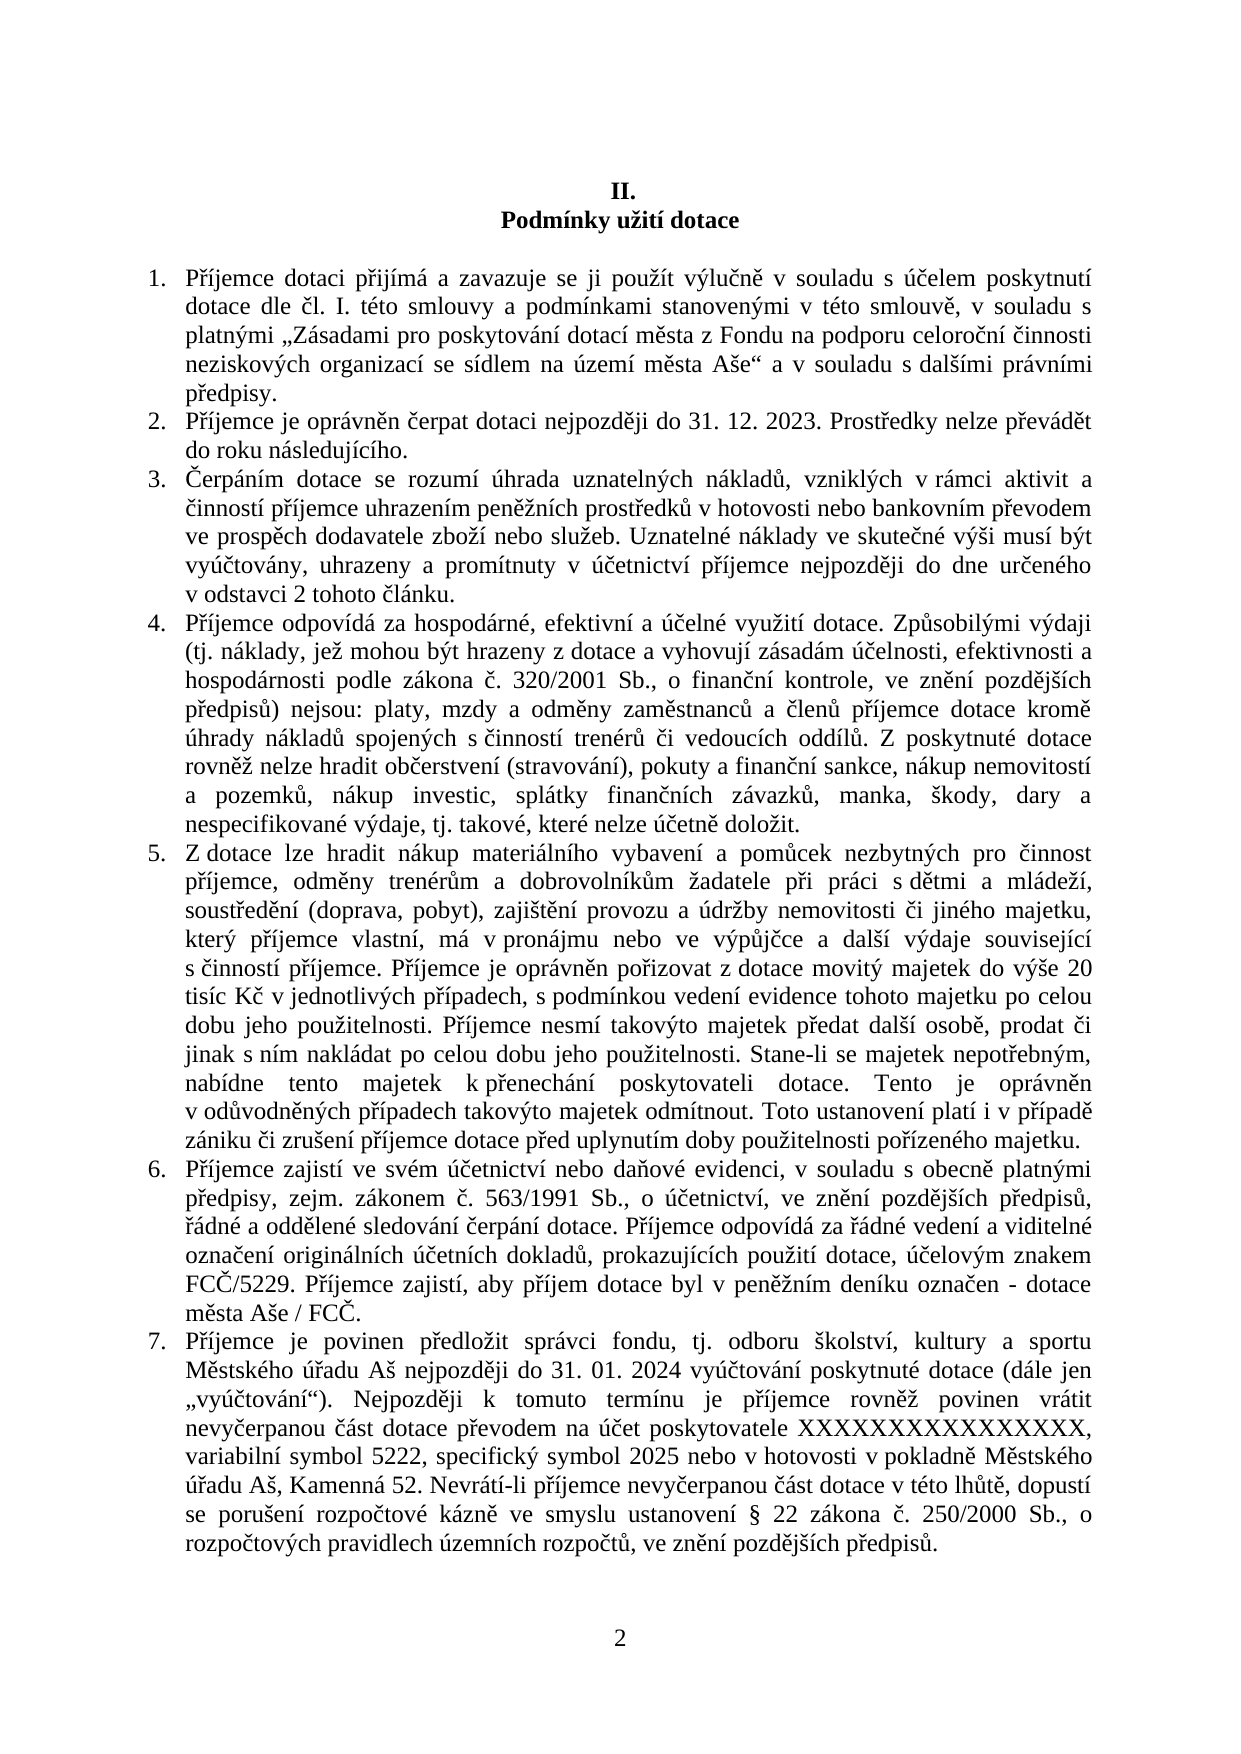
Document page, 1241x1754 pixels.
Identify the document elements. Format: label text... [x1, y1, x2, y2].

text II. [148, 176, 1093, 205]
list Z dotace lze hradit nákup materiálního vybavení a pomůcek nezbytných pro činnost příjemce, odměny trenérům a dobrovolníkům žadatele při práci s dětmi a mládeží, soustředění (doprava, pobyt), zajištění provozu a údržby nemovitosti či jiného majetku, který příjemce vlastní, má v pronájmu nebo ve výpůjčce a další výdaje související s činností příjemce. Příjemce je oprávněn pořizovat z dotace movitý majetek do výše 20 tisíc Kč v jednotlivých případech, s podmínkou vedení evidence tohoto majetku po celou dobu jeho použitelnosti. Příjemce nesmí takovýto majetek předat další osobě, prodat či jinak s ním nakládat po celou dobu jeho použitelnosti. Stane-li se majetek nepotřebným, nabídne tento majetek k přenechání poskytovateli dotace. Tento je oprávněn v odůvodněných případech takovýto majetek odmítnout. Toto ustanovení platí i v případě zániku či zrušení příjemce dotace před uplynutím doby použitelnosti pořízeného majetku. [147, 838, 1093, 1154]
text Podmínky užití dotace [148, 205, 1093, 234]
list Příjemce je oprávněn čerpat dotaci nejpozději do 31. 12. 2023. Prostředky nelze převádět do roku následujícího. [148, 406, 1093, 464]
list Čerpáním dotace se rozumí úhrada uznatelných nákladů, vzniklých v rámci aktivit a činností příjemce uhrazením peněžních prostředků v hotovosti nebo bankovním převodem ve prospěch dodavatele zboží nebo služeb. Uznatelné náklady ve skutečné výši musí být vyúčtovány, uhrazeny a promítnuty v účetnictví příjemce nejpozději do dne určeného v odstavci 2 tohoto článku. [148, 464, 1093, 608]
list Příjemce zajistí ve svém účetnictví nebo daňové evidenci, v souladu s obecně platnými předpisy, zejm. zákonem č. 563/1991 Sb., o účetnictví, ve znění pozdějších předpisů, řádné a oddělené sledování čerpání dotace. Příjemce odpovídá za řádné vedení a viditelné označení originálních účetních dokladů, prokazujících použití dotace, účelovým znakem FCČ/5229. Příjemce zajistí, aby příjem dotace byl v peněžním deníku označen - dotace města Aše / FCČ. [148, 1154, 1093, 1326]
list Příjemce je povinen předložit správci fondu, tj. odboru školství, kultury a sportu Městského úřadu Aš nejpozději do 31. 01. 2024 vyúčtování poskytnuté dotace (dále jen „vyúčtování“). Nejpozději k tomuto termínu je příjemce rovněž povinen vrátit nevyčerpanou část dotace převodem na účet poskytovatele XXXXXXXXXXXXXXXX, variabilní symbol 5222, specifický symbol 2025 nebo v hotovosti v pokladně Městského úřadu Aš, Kamenná 52. Nevrátí-li příjemce nevyčerpanou část dotace v této lhůtě, dopustí se porušení rozpočtové kázně ve smyslu ustanovení § 22 zákona č. 250/2000 Sb., o rozpočtových pravidlech územních rozpočtů, ve znění pozdějších předpisů. [148, 1326, 1093, 1556]
list Příjemce dotaci přijímá a zavazuje se ji použít výlučně v souladu s účelem poskytnutí dotace dle čl. I. této smlouvy a podmínkami stanovenými v této smlouvě, v souladu s platnými „Zásadami pro poskytování dotací města z Fondu na podporu celoroční činnosti neziskových organizací se sídlem na území města Aše“ a v souladu s dalšími právními předpisy. [148, 263, 1093, 406]
list Příjemce odpovídá za hospodárné, efektivní a účelné využití dotace. Způsobilými výdaji (tj. náklady, jež mohou být hrazeny z dotace a vyhovují zásadám účelnosti, efektivnosti a hospodárnosti podle zákona č. 320/2001 Sb., o finanční kontrole, ve znění pozdějších předpisů) nejsou: platy, mzdy a odměny zaměstnanců a členů příjemce dotace kromě úhrady nákladů spojených s činností trenérů či vedoucích oddílů. Z poskytnuté dotace rovněž nelze hradit občerstvení (stravování), pokuty a finanční sankce, nákup nemovitostí a pozemků, nákup investic, splátky finančních závazků, manka, škody, dary a nespecifikované výdaje, tj. takové, které nelze účetně doložit. [147, 608, 1093, 838]
